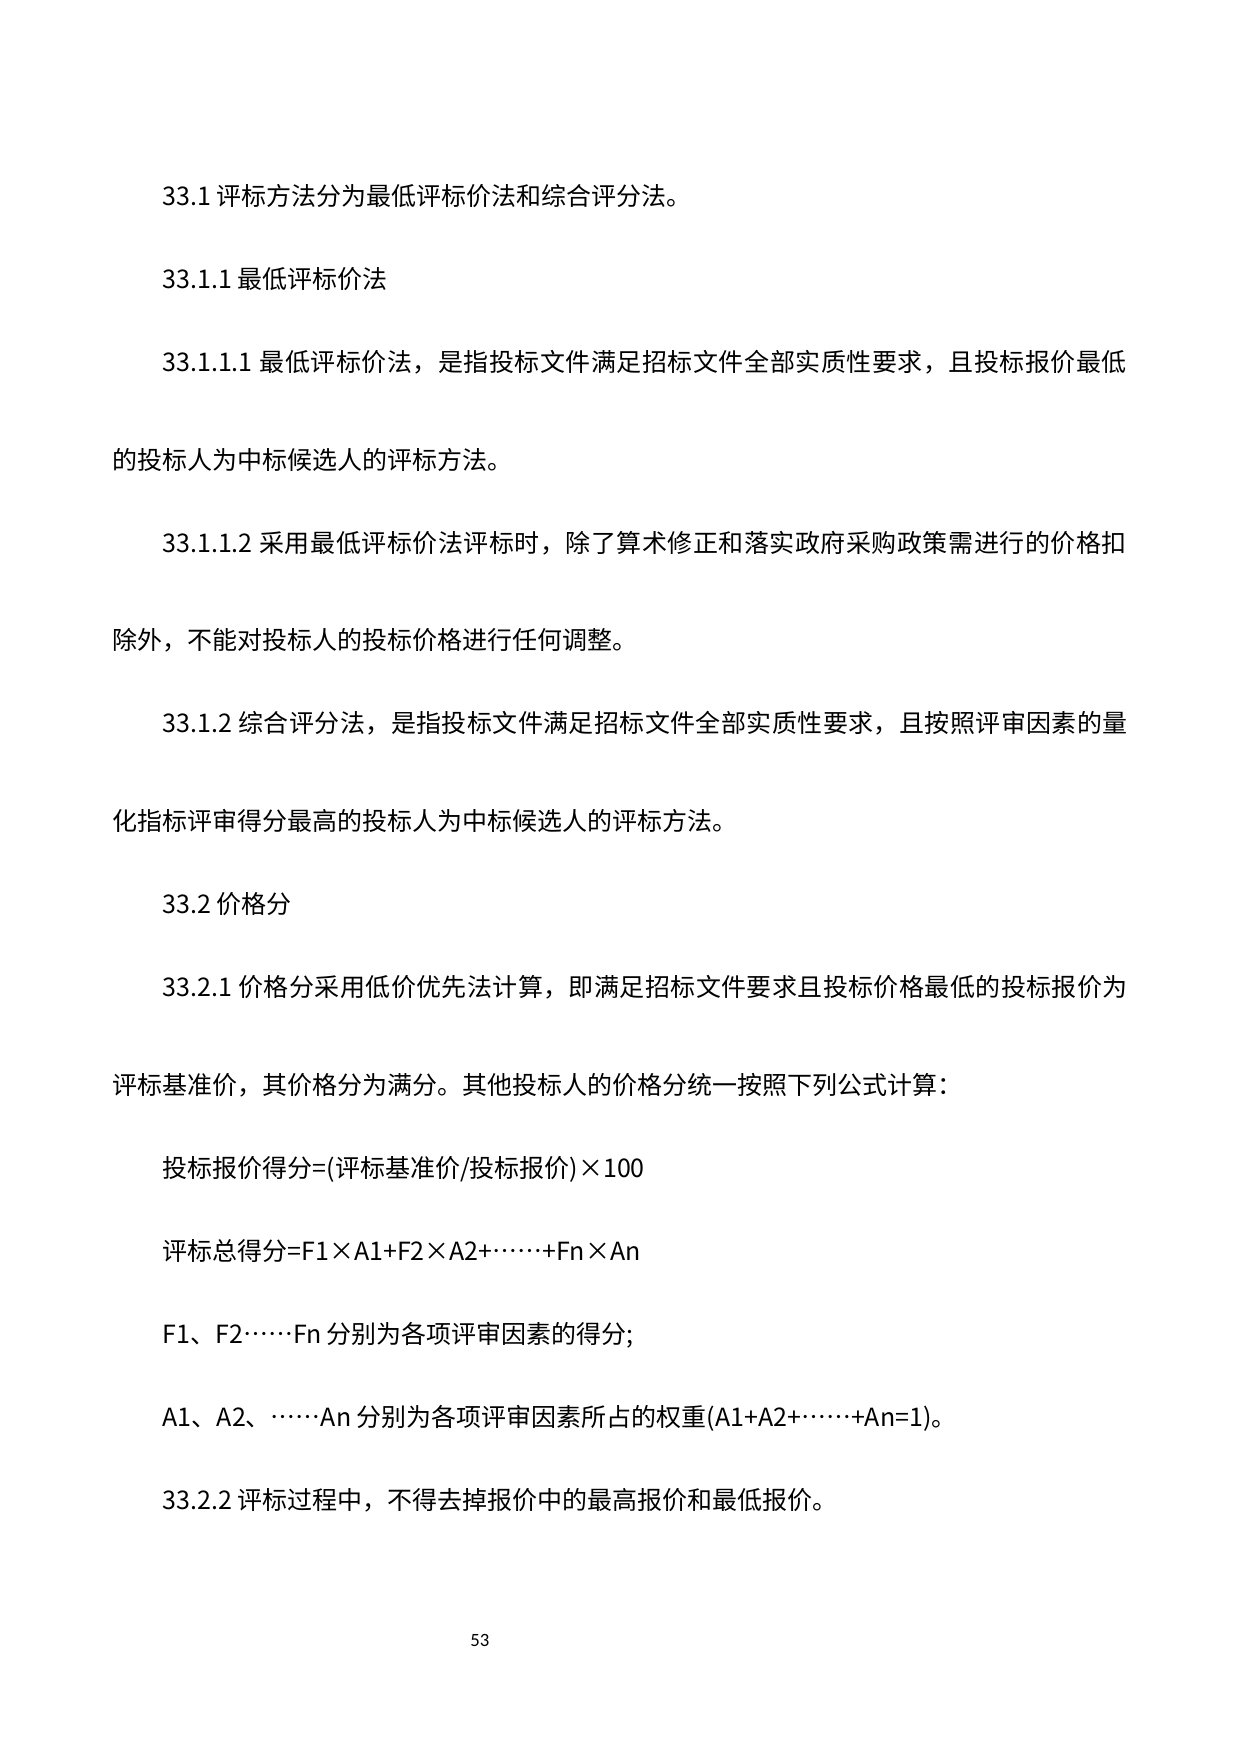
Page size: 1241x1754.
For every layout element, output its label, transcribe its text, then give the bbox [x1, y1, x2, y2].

text F1、F2……Fn分别为各项评审因素的得分; [112, 1300, 1128, 1365]
text 投标报价得分=(评标基准价/投标报价)×100 [112, 1134, 1128, 1199]
text 33.2.1 价格分采用低价优先法计算，即满足招标文件要求且投标价格最低的投标报价为评标基准价，其价格分为满分。其他投标人的价格分统一按照下列公式计算： [112, 953, 1128, 1116]
text 评标总得分=F1×A1+F2×A2+……+Fn×An [112, 1217, 1128, 1282]
text 33.1.1.1 最低评标价法，是指投标文件满足招标文件全部实质性要求，且投标报价最低的投标人为中标候选人的评标方法。 [112, 328, 1128, 491]
text 33.1.1 最低评标价法 [112, 245, 1128, 310]
text 33.1.2 综合评分法，是指投标文件满足招标文件全部实质性要求，且按照评审因素的量化指标评审得分最高的投标人为中标候选人的评标方法。 [112, 689, 1128, 852]
text 33.1 评标方法分为最低评标价法和综合评分法。 [112, 162, 1128, 227]
text 33.2.2 评标过程中，不得去掉报价中的最高报价和最低报价。 [112, 1466, 1128, 1531]
text 33.1.1.2 采用最低评标价法评标时，除了算术修正和落实政府采购政策需进行的价格扣除外，不能对投标人的投标价格进行任何调整。 [112, 509, 1128, 671]
text 33.2 价格分 [112, 870, 1128, 935]
text A1、A2、……An 分别为各项评审因素所占的权重(A1+A2+……+An=1)。 [112, 1383, 1128, 1448]
